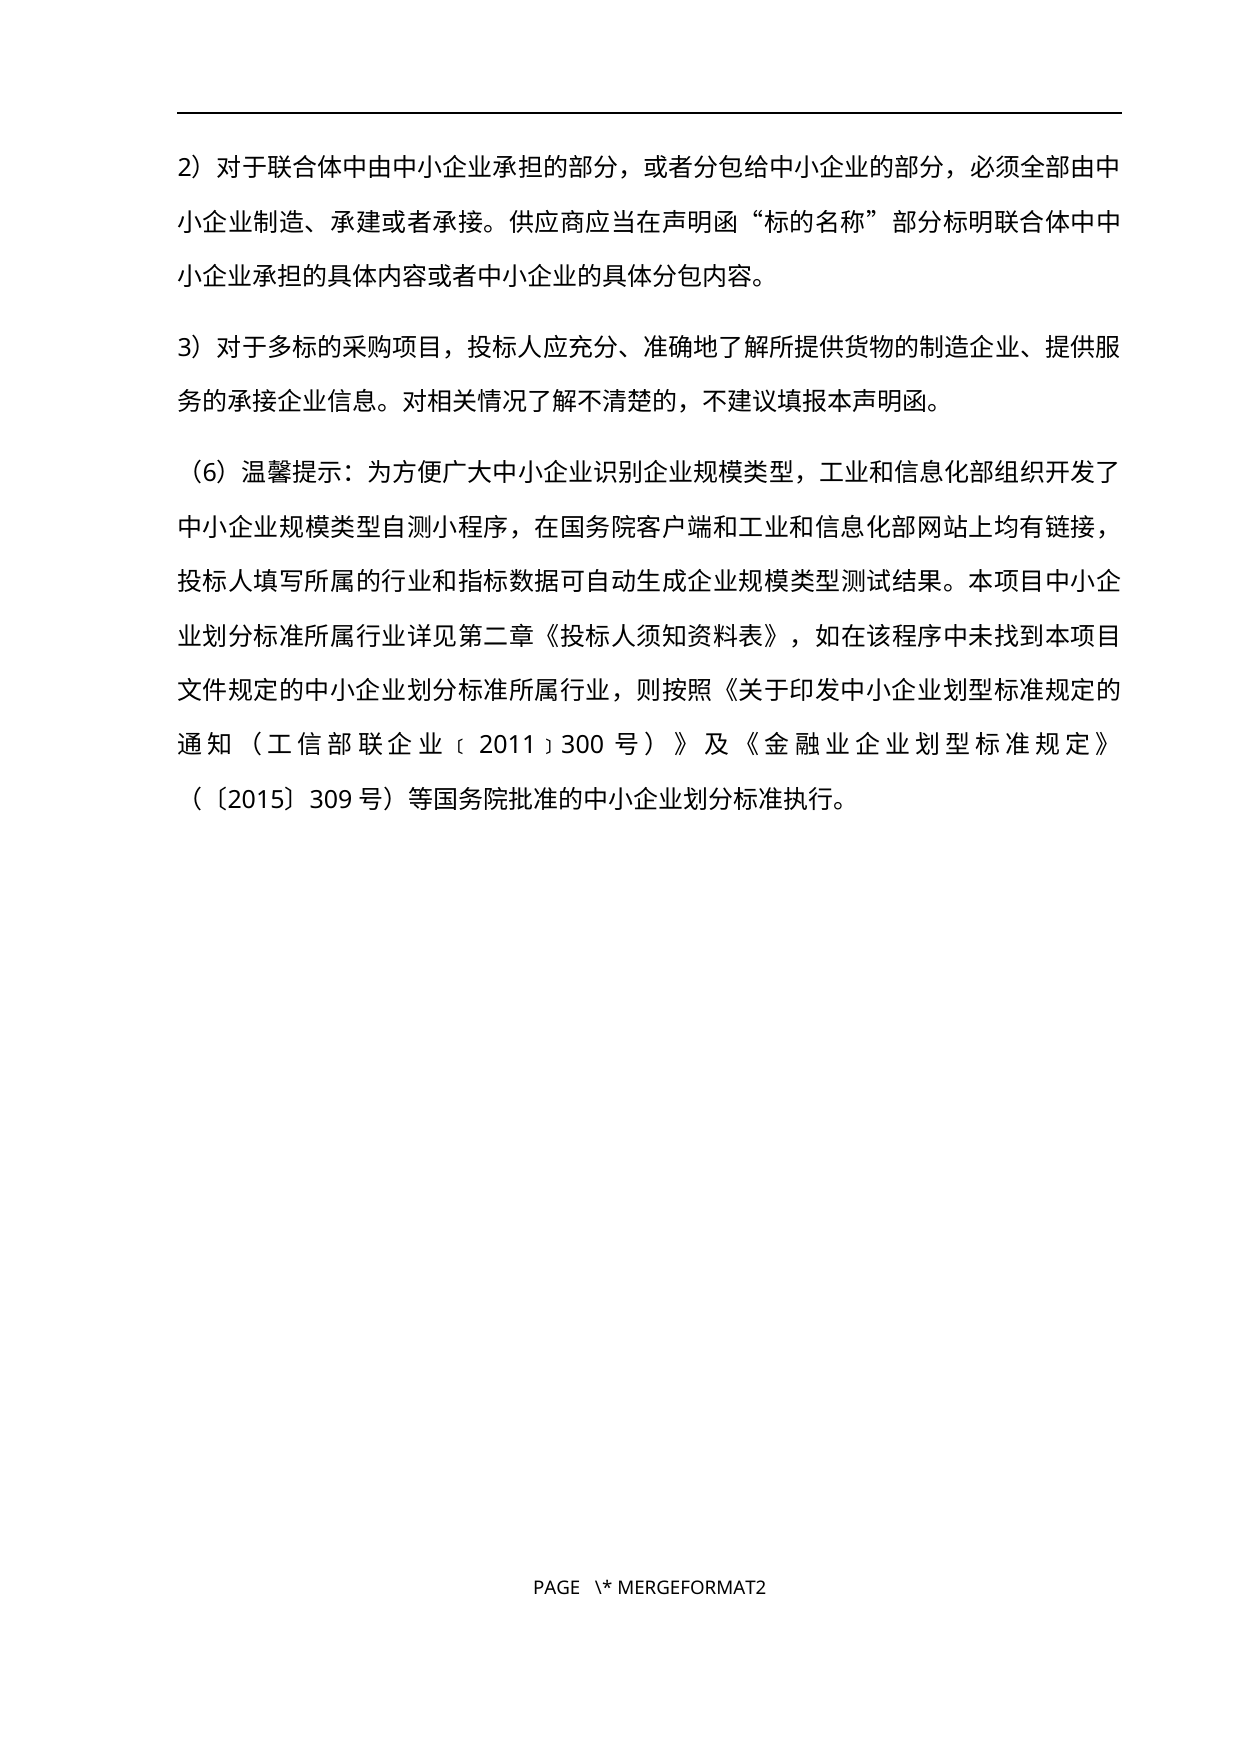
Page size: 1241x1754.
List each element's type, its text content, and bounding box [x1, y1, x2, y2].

text （6）温馨提示：为方便广大中小企业识别企业规模类型，工业和信息化部组织开发了中小企业规模类型自测小程序，在国务院客户端和工业和信息化部网站上均有链接，投标人填写所属的行业和指标数据可自动生成企业规模类型测试结果。本项目中小企业划分标准所属行业详见第二章《投标人须知资料表》，如在该程序中未找到本项目文件规定的中小企业划分标准所属行业，则按照《关于印发中小企业划型标准规定的通知（工信部联企业﹝2011﹞300号）》及《金融业企业划型标准规定》（〔2015〕309 号）等国务院批准的中小企业划分标准执行。 [177, 453, 1122, 815]
text 3）对于多标的采购项目，投标人应充分、准确地了解所提供货物的制造企业、提供服务的承接企业信息。对相关情况了解不清楚的，不建议填报本声明函。 [177, 327, 1122, 418]
text 2）对于联合体中由中小企业承担的部分，或者分包给中小企业的部分，必须全部由中小企业制造、承建或者承接。供应商应当在声明函“标的名称”部分标明联合体中中小企业承担的具体内容或者中小企业的具体分包内容。 [177, 148, 1122, 293]
